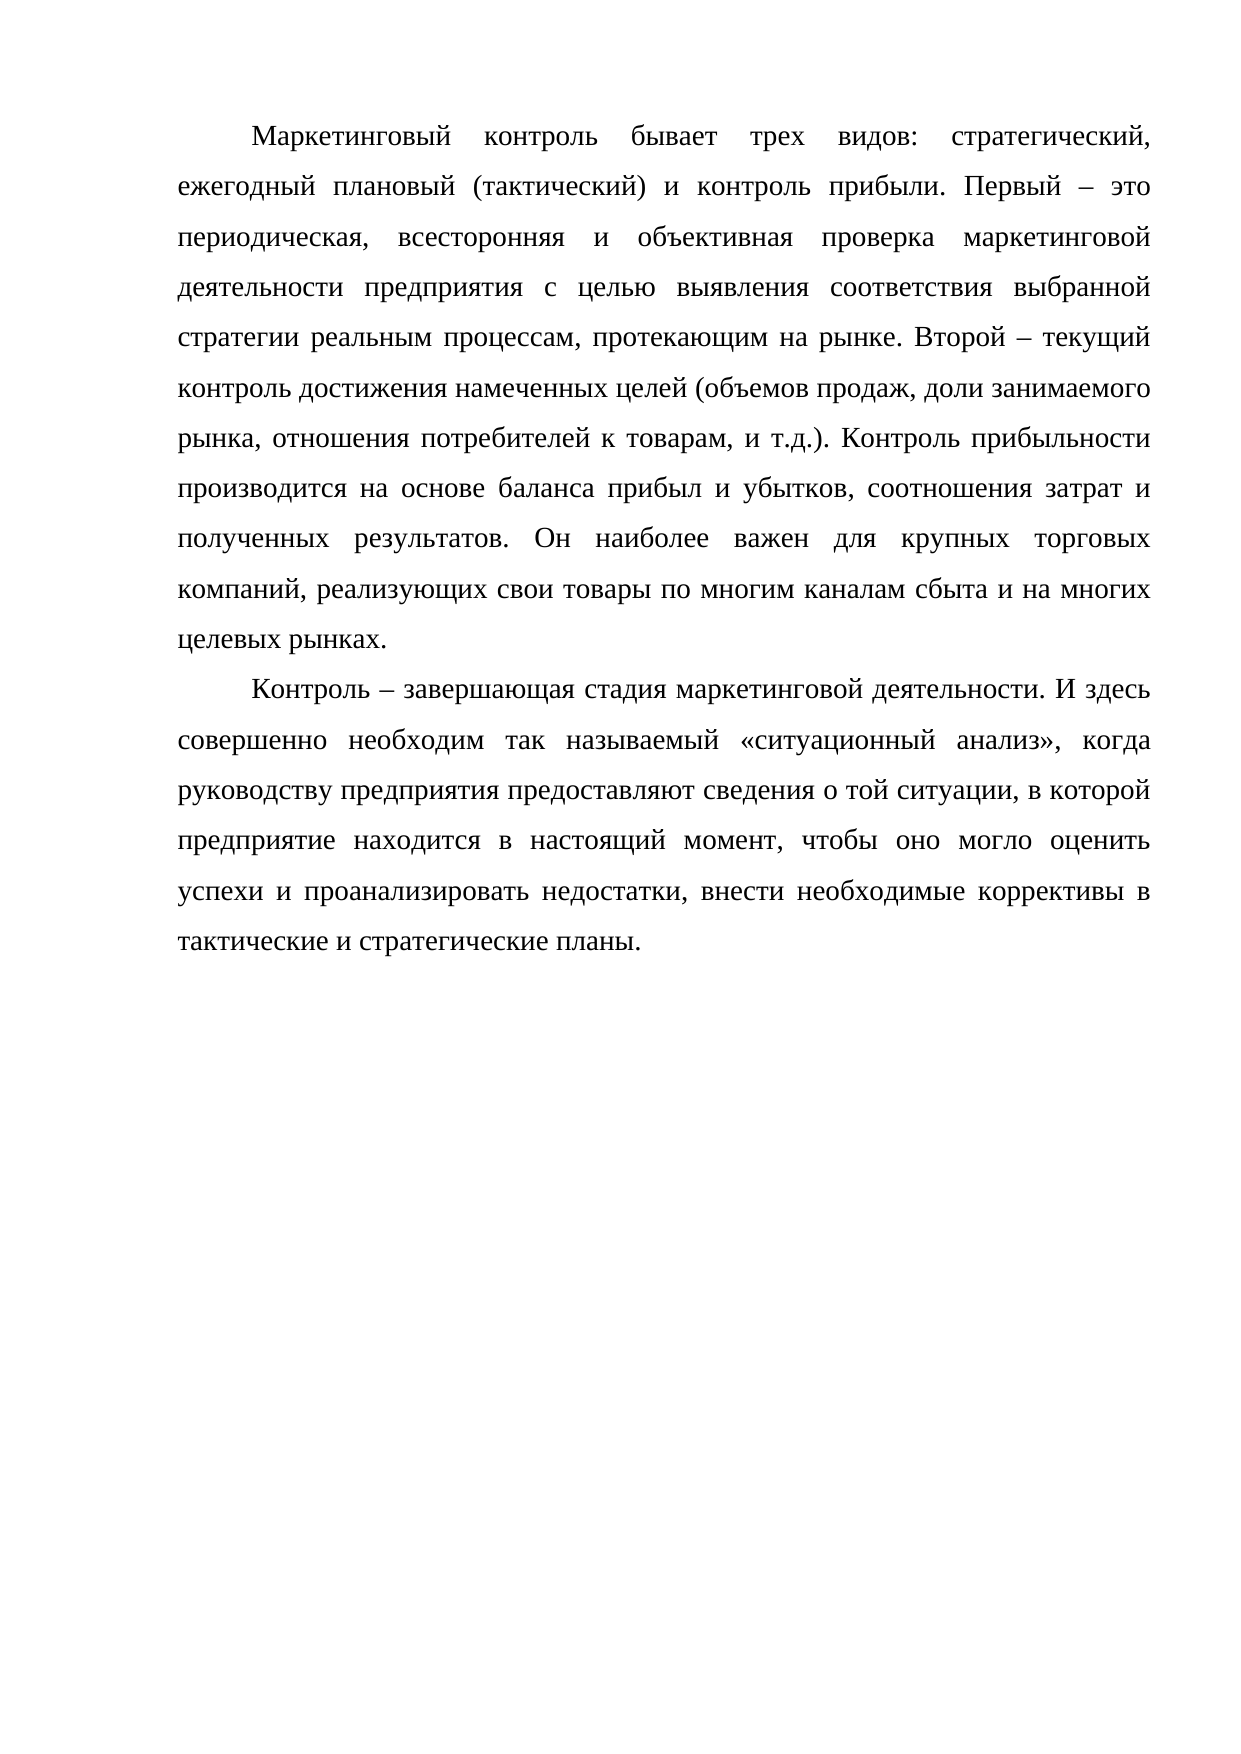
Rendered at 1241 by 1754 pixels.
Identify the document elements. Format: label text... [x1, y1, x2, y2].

text Маркетинговый контроль бывает трех видов: стратегический, ежегодный плановый (тактический) и контроль прибыли. Первый – это периодическая, всесторонняя и объективная проверка маркетинговой деятельности предприятия с целью выявления соответствия выбранной стратегии реальным процессам, протекающим на рынке. Второй – текущий контроль достижения намеченных целей (объемов продаж, доли занимаемого рынка, отношения потребителей к товарам, и т.д.). Контроль прибыльности производится на основе баланса прибыл и убытков, соотношения затрат и полученных результатов. Он наиболее важен для крупных торговых компаний, реализующих свои товары по многим каналам сбыта и на многих целевых рынках. [177, 118, 1152, 655]
text Контроль – завершающая стадия маркетинговой деятельности. И здесь совершенно необходим так называемый «ситуационный анализ», когда руководству предприятия предоставляют сведения о той ситуации, в которой предприятие находится в настоящий момент, чтобы оно могло оценить успехи и проанализировать недостатки, внести необходимые коррективы в тактические и стратегические планы. [177, 672, 1152, 957]
